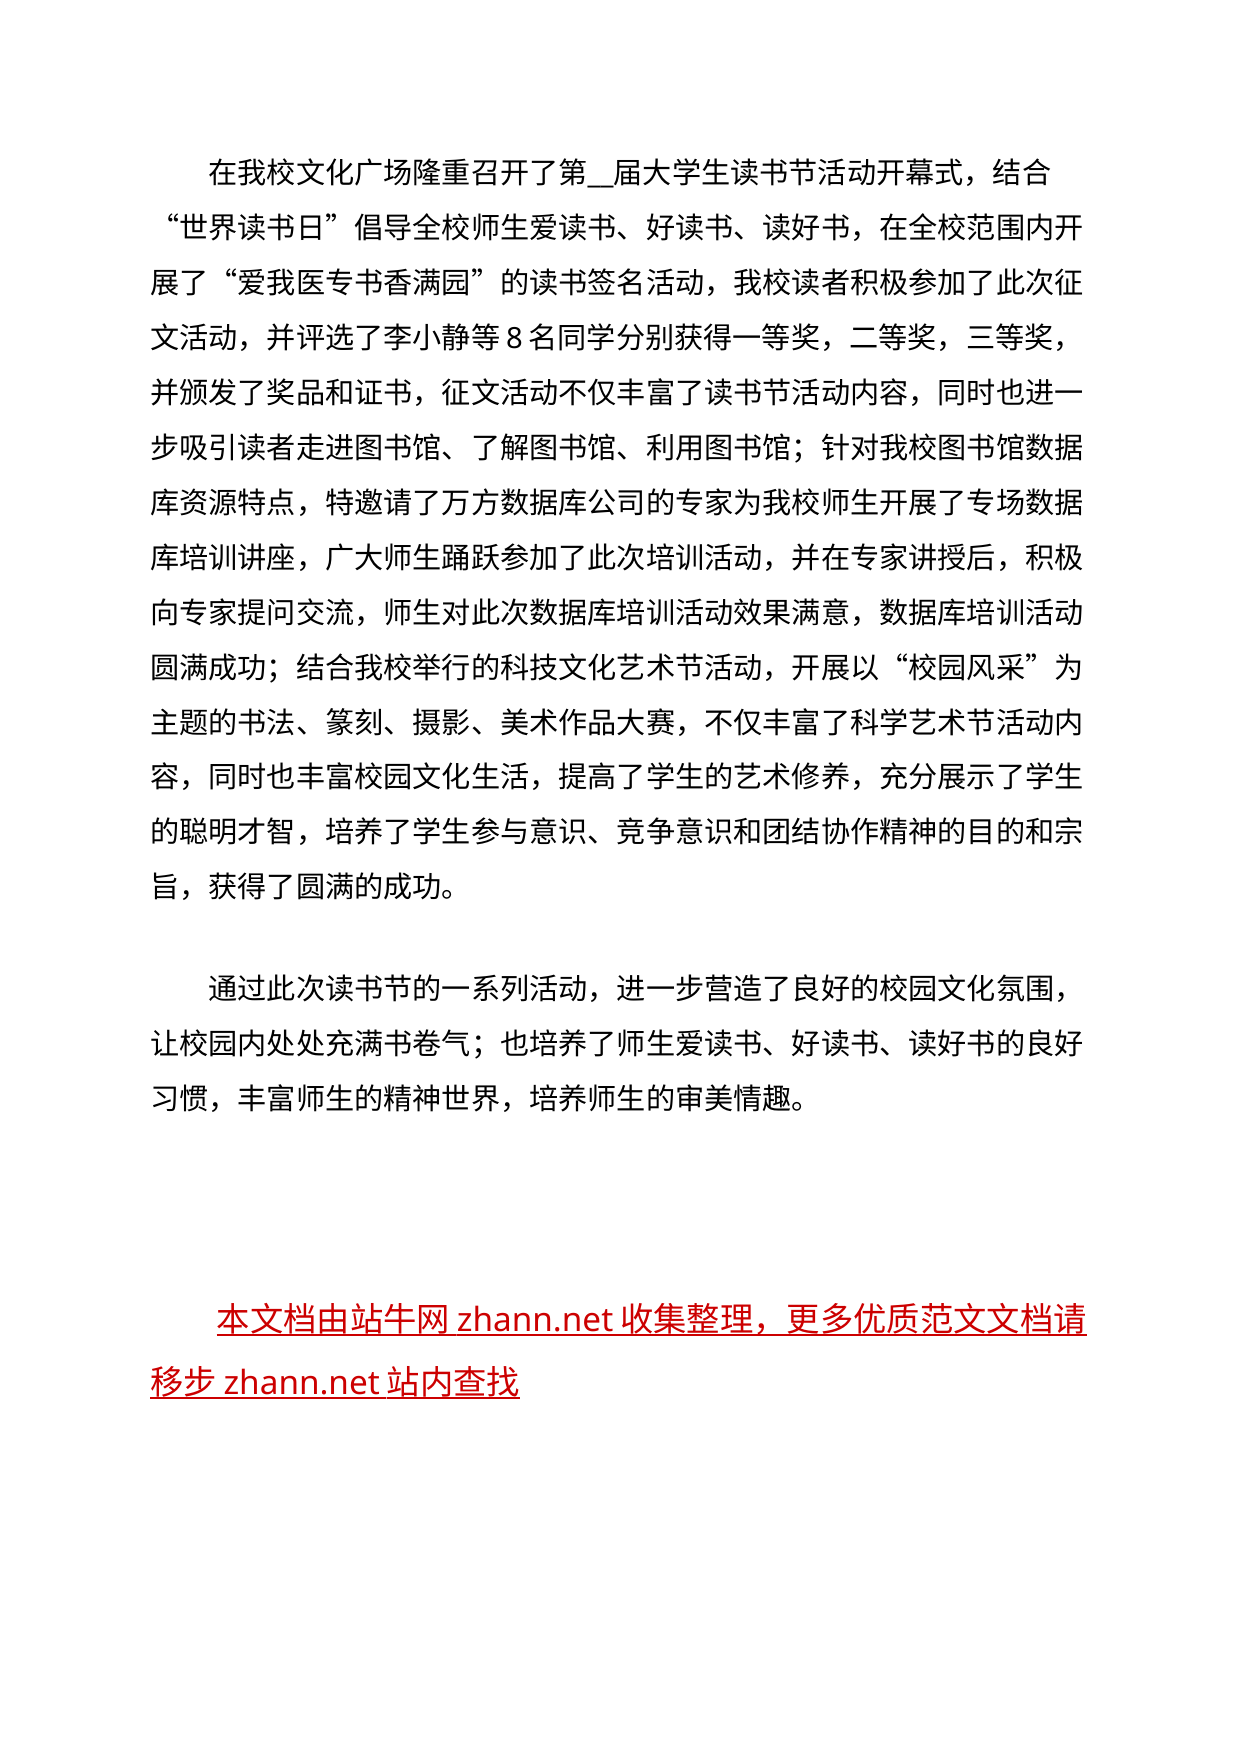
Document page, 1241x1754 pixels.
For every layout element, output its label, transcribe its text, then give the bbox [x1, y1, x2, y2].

text 通过此次读书节的一系列活动，进一步营造了良好的校园文化氛围，让校园内处处充满书卷气；也培养了师生爱读书、好读书、读好书的良好习惯，丰富师生的精神世界，培养师生的审美情趣。 [150, 966, 1090, 1118]
text 本文档由站牛网zhann.net收集整理，更多优质范文文档请移步zhann.net站内查找 [150, 1293, 1090, 1404]
text 在我校文化广场隆重召开了第__届大学生读书节活动开幕式，结合“世界读书日”倡导全校师生爱读书、好读书、读好书，在全校范围内开展了“爱我医专书香满园”的读书签名活动，我校读者积极参加了此次征文活动，并评选了李小静等8名同学分别获得一等奖，二等奖，三等奖，并颁发了奖品和证书，征文活动不仅丰富了读书节活动内容，同时也进一步吸引读者走进图书馆、了解图书馆、利用图书馆；针对我校图书馆数据库资源特点，特邀请了万方数据库公司的专家为我校师生开展了专场数据库培训讲座，广大师生踊跃参加了此次培训活动，并在专家讲授后，积极向专家提问交流，师生对此次数据库培训活动效果满意，数据库培训活动圆满成功；结合我校举行的科技文化艺术节活动，开展以“校园风采”为主题的书法、篆刻、摄影、美术作品大赛，不仅丰富了科学艺术节活动内容，同时也丰富校园文化生活，提高了学生的艺术修养，充分展示了学生的聪明才智，培养了学生参与意识、竞争意识和团结协作精神的目的和宗旨，获得了圆满的成功。 [150, 150, 1090, 906]
